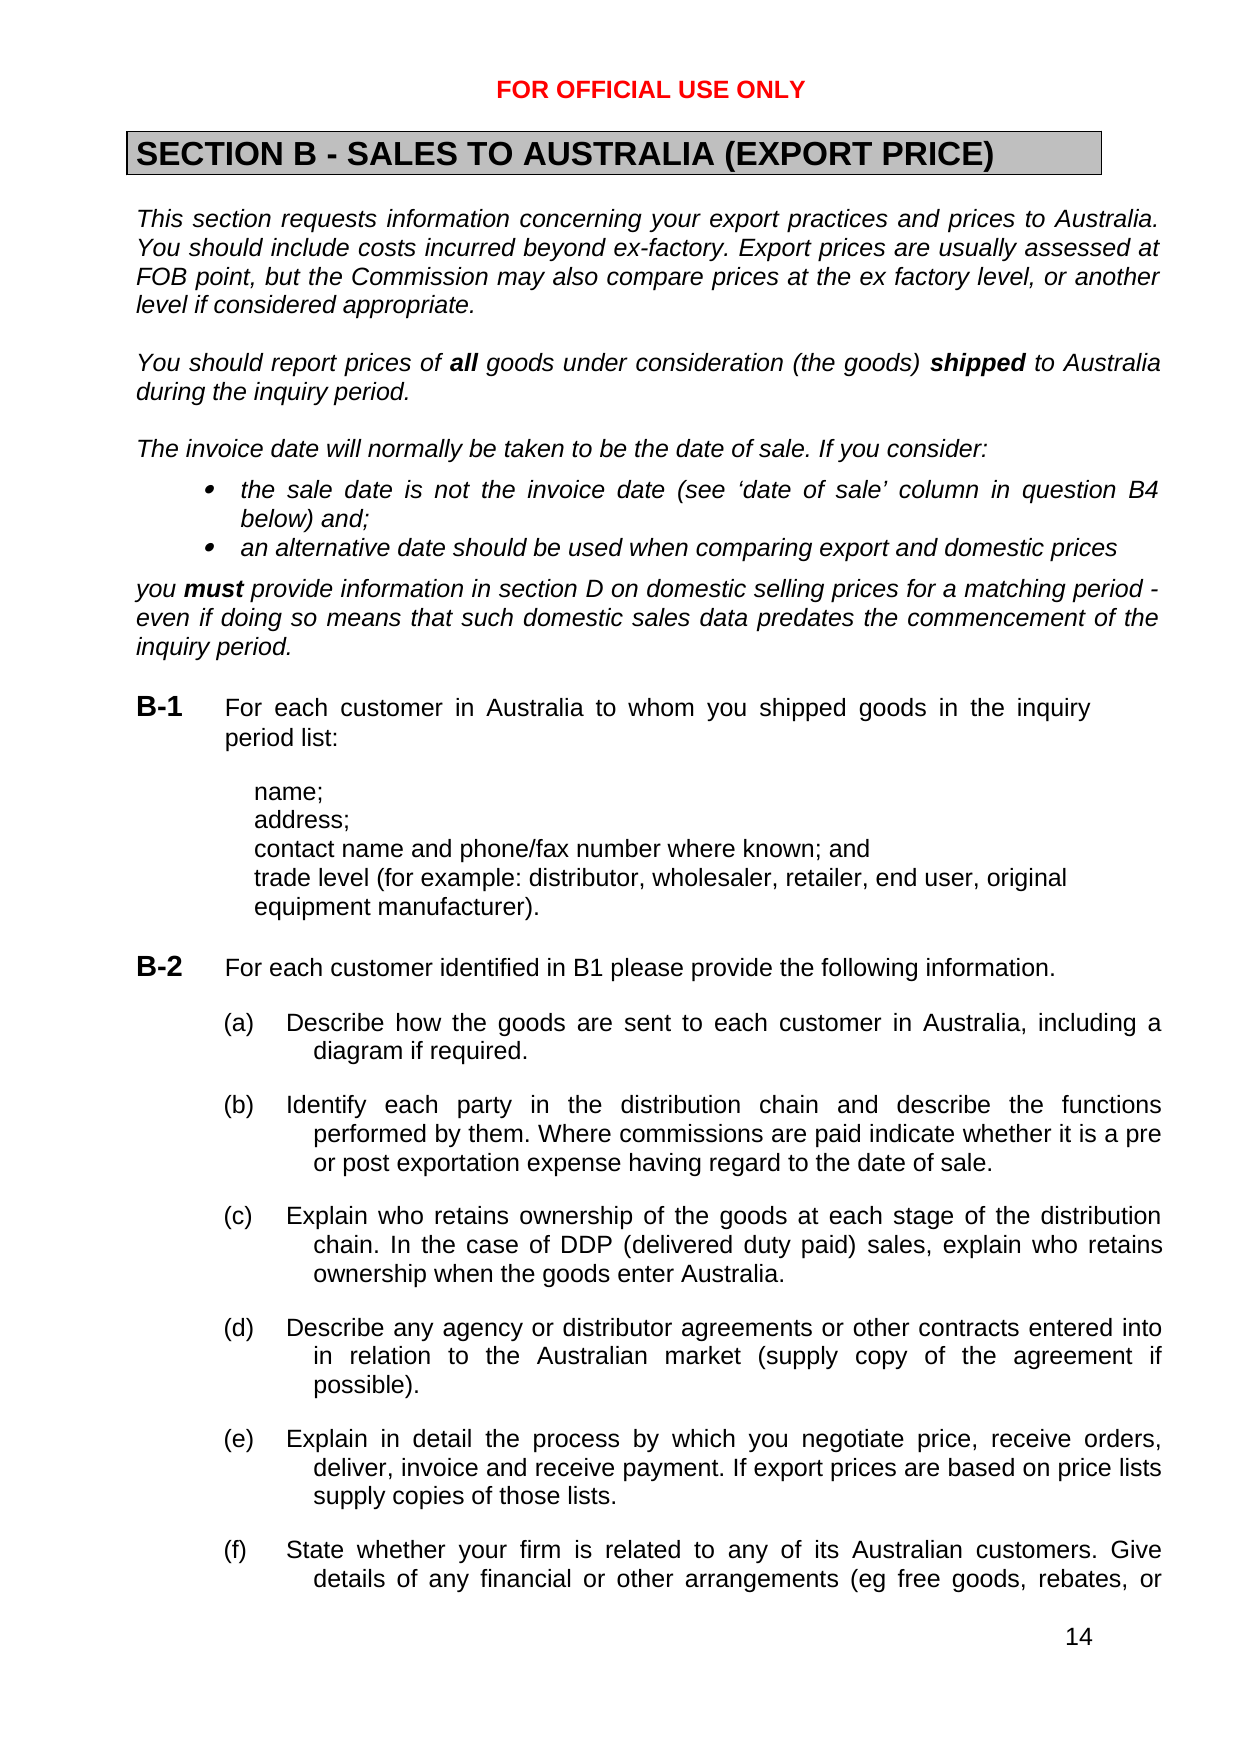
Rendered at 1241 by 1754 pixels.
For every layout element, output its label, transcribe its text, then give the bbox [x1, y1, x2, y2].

text you must provide information in section D on domestic selling prices for a matching period - even if doing so means that such domestic sales data predates the commencement of the inquiry period. [136, 574, 1163, 661]
text B-2 For each customer identified in B1 please provide the following information. [136, 949, 1093, 983]
list an alternative date should be used when comparing export and domestic prices [203, 533, 1163, 562]
text Describe how the goods are sent to each customer in Australia, including a diagram if required. [223, 1008, 1163, 1065]
text Describe any agency or distributor agreements or other contracts entered into in relation to the Australian market (supply copy of the agreement if possible). [223, 1313, 1163, 1399]
text Explain in detail the process by which you negotiate price, receive orders, deliver, invoice and receive payment. If export prices are based on price lists supply copies of those lists. [223, 1424, 1163, 1510]
text The invoice date will normally be taken to be the date of sale. If you consider: [136, 434, 1163, 463]
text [223, 1535, 1163, 1593]
text B-1 For each customer in Australia to whom you shipped goods in the inquiry period list: [136, 689, 1093, 752]
text address; [254, 805, 1093, 834]
text name; [254, 777, 1093, 805]
text Explain who retains ownership of the goods at each stage of the distribution chain. In the case of DDP (delivered duty paid) sales, explain who retains ownership when the goods enter Australia. [223, 1201, 1163, 1288]
list the sale date is not the invoice date (see ‘date of sale’ column in question B4 below) and; [203, 475, 1163, 533]
text trade level (for example: distributor, wholesaler, retailer, end user, original equipment manufacturer). [254, 863, 1093, 920]
text contact name and phone/fax number where known; and [254, 834, 1093, 863]
text This section requests information concerning your export practices and prices to Australia. You should include costs incurred beyond ex-factory. Export prices are usually assessed at FOB point, but the Commission may also compare prices at the ex factory level, or another level if considered appropriate. [136, 204, 1163, 319]
text Identify each party in the distribution chain and describe the functions performed by them. Where commissions are paid indicate whether it is a pre or post exportation expense having regard to the date of sale. [223, 1090, 1163, 1176]
subtitle Section B - Sales to Australia (export price) [128, 132, 1101, 174]
text You should report prices of all goods under consideration (the goods) shipped to Australia during the inquiry period. [136, 348, 1163, 405]
